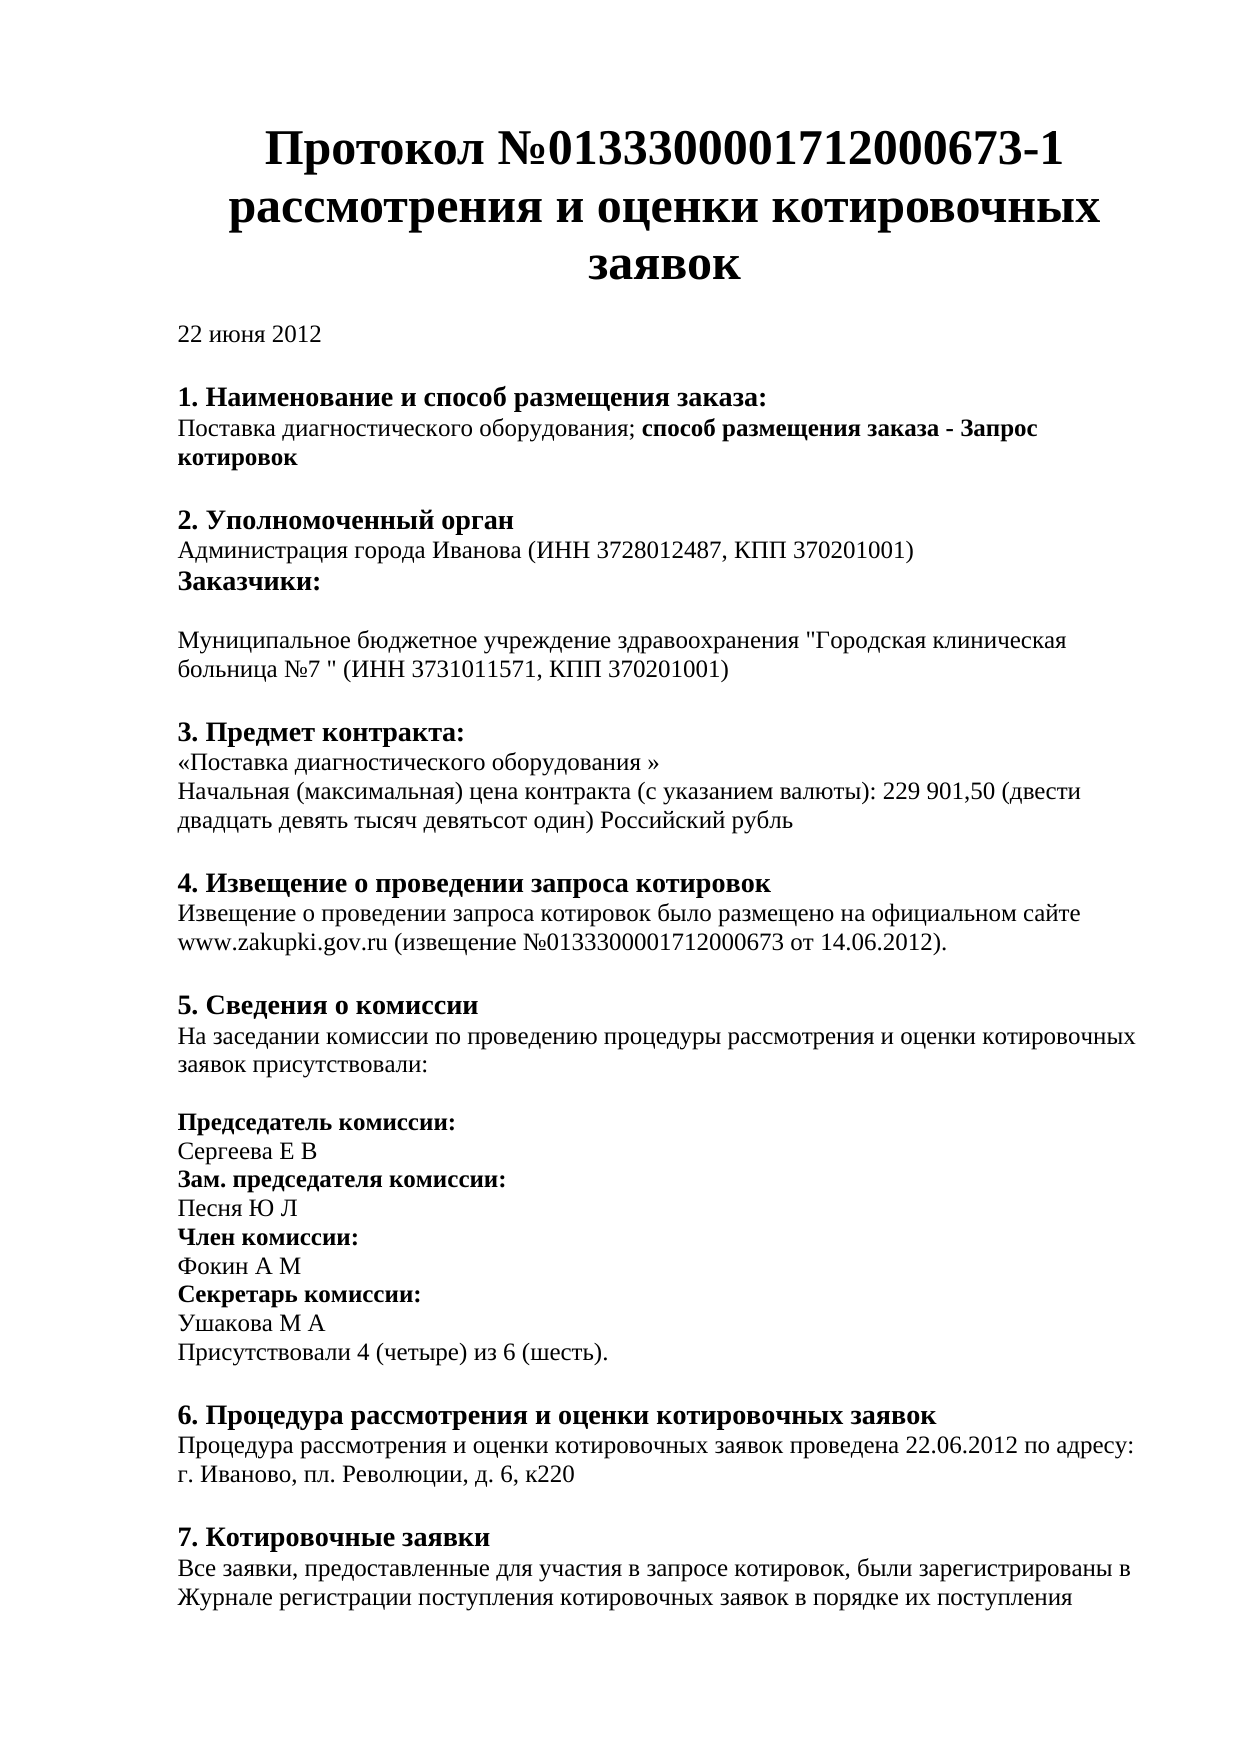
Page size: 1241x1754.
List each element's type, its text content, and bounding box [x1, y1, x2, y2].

text Заказчики: [177, 564, 1152, 596]
text 6. Процедура рассмотрения и оценки котировочных заявок [177, 1398, 1152, 1431]
text Зам. председателя комиссии: Песня Ю Л [177, 1164, 1152, 1222]
text 4. Извещение о проведении запроса котировок [177, 866, 1152, 898]
text Секретарь комиссии: Ушакова М А [177, 1279, 1152, 1337]
text 7. Котировочные заявки [177, 1520, 1152, 1553]
text Член комиссии: Фокин А М [177, 1222, 1152, 1279]
text Протокол №0133300001712000673-1 [177, 118, 1152, 176]
text Извещение о проведении запроса котировок было размещено на официальном сайте www.zakupki.gov.ru (извещение №0133300001712000673 от 14.06.2012). [177, 898, 1152, 956]
text 5. Сведения о комиссии [177, 988, 1152, 1021]
text Поставка диагностического оборудования; способ размещения заказа - Запрос котировок [177, 413, 1152, 470]
text 22 июня 2012 [177, 291, 1152, 348]
text Председатель комиссии: Сергеева Е В [177, 1107, 1152, 1164]
text Администрация города Иванова (ИНН 3728012487, КПП 370201001) [177, 535, 1152, 564]
text На заседании комиссии по проведению процедуры рассмотрения и оценки котировочных заявок присутствовали: [177, 1021, 1152, 1078]
text «Поставка диагностического оборудования » Начальная (максимальная) цена контракта (с указанием валюты): 229 901,50 (двести двадцать девять тысяч девятьсот один) Российский рубль [177, 747, 1152, 834]
text рассмотрения и оценки котировочных заявок [177, 176, 1152, 291]
text Процедура рассмотрения и оценки котировочных заявок проведена 22.06.2012 по адресу: г. Иваново, пл. Революции, д. 6, к220 [177, 1431, 1152, 1488]
text 1. Наименование и способ размещения заказа: [177, 381, 1152, 413]
text 2. Уполномоченный орган [177, 503, 1152, 535]
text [177, 1553, 1152, 1610]
text Присутствовали 4 (четыре) из 6 (шесть). [177, 1337, 1152, 1366]
text Муниципальное бюджетное учреждение здравоохранения "Городская клиническая больница №7 " (ИНН 3731011571, КПП 370201001) [177, 625, 1152, 683]
text 3. Предмет контракта: [177, 715, 1152, 747]
